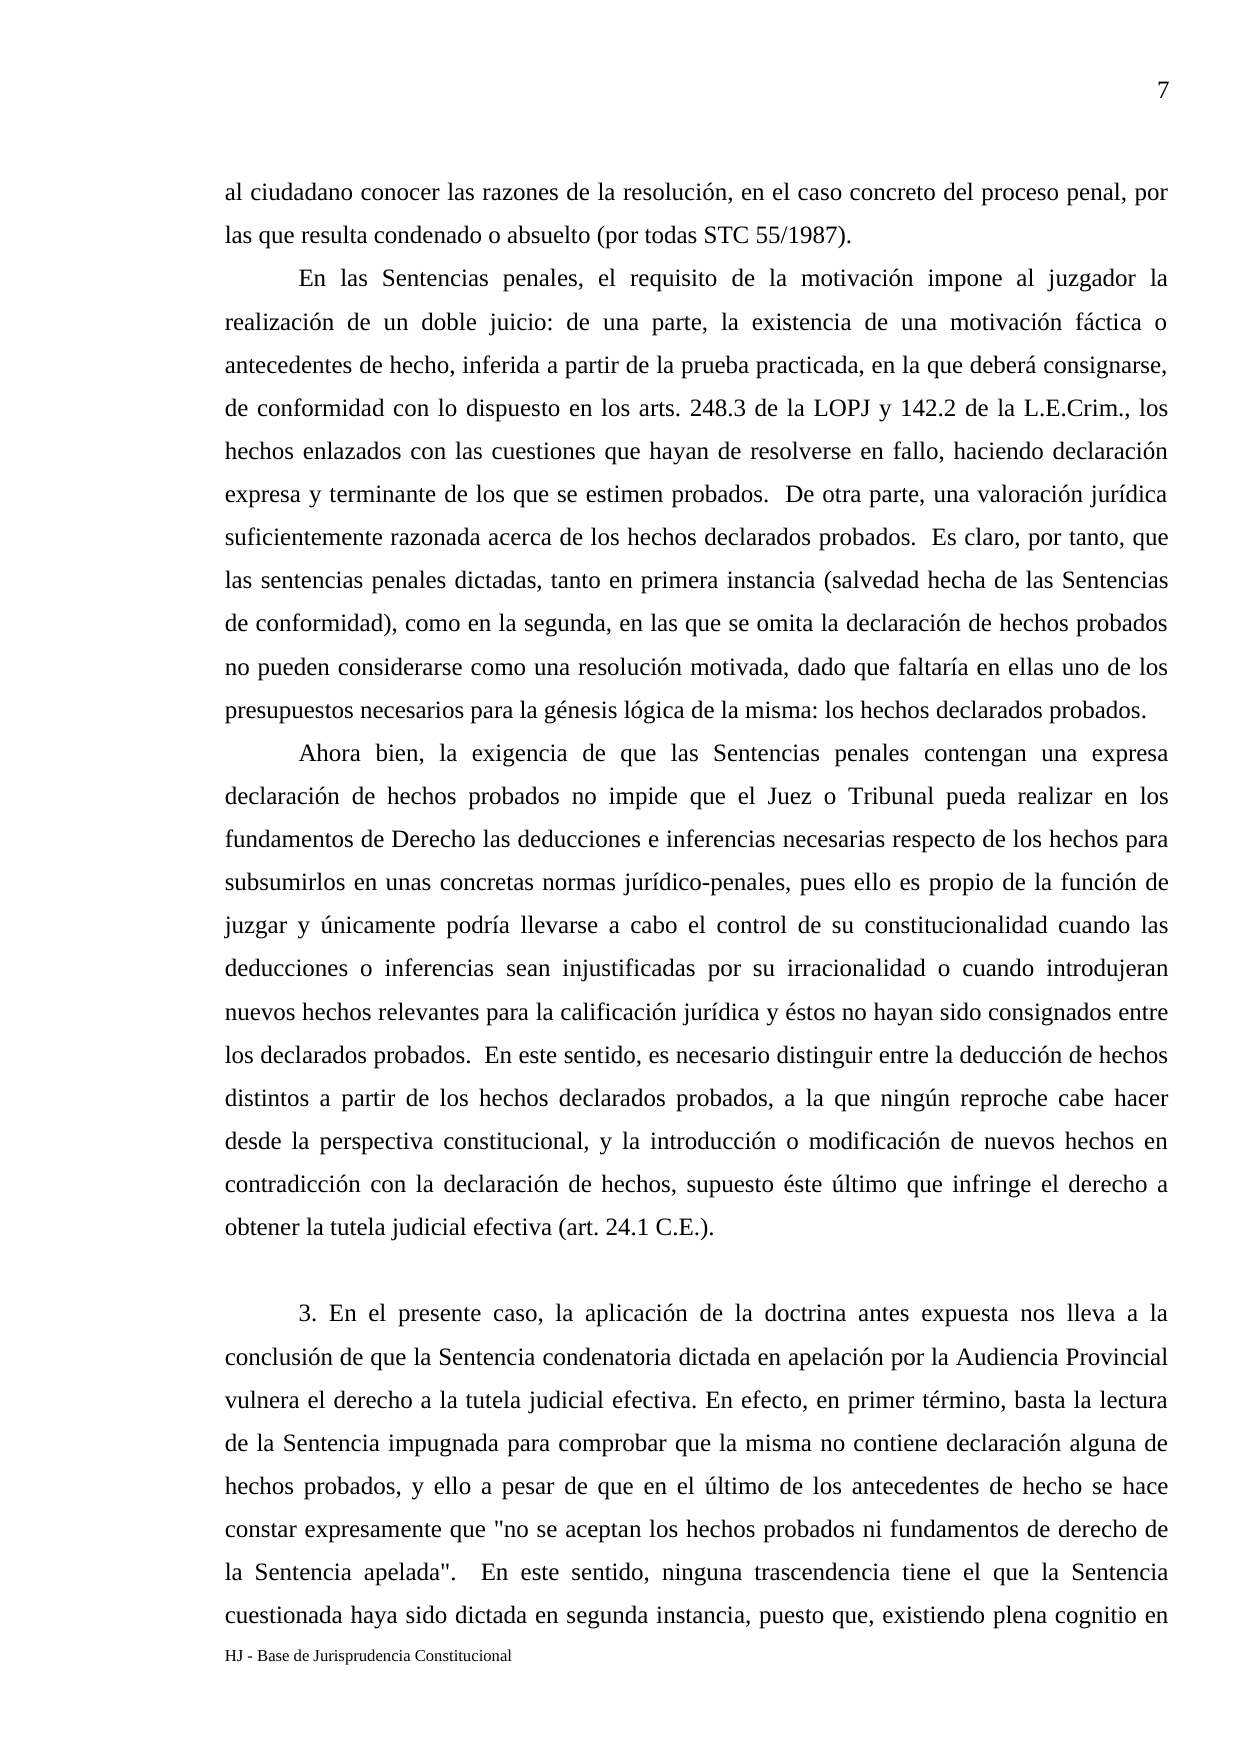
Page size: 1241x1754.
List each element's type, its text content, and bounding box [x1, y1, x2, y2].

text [224, 1298, 1169, 1629]
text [224, 177, 1169, 249]
text En las Sentencias penales, el requisito de la motivación impone al juzgador la realización de un doble juicio: de una parte, la existencia de una motivación fáctica o antecedentes de hecho, inferida a partir de la prueba practicada, en la que deberá consignarse, de conformidad con lo dispuesto en los arts. 248.3 de la LOPJ y 142.2 de la L.E.Crim., los hechos enlazados con las cuestiones que hayan de resolverse en fallo, haciendo declaración expresa y terminante de los que se estimen probados. De otra parte, una valoración jurídica suficientemente razonada acerca de los hechos declarados probados. Es claro, por tanto, que las sentencias penales dictadas, tanto en primera instancia (salvedad hecha de las Sentencias de conformidad), como en la segunda, en las que se omita la declaración de hechos probados no pueden considerarse como una resolución motivada, dado que faltaría en ellas uno de los presupuestos necesarios para la génesis lógica de la misma: los hechos declarados probados. [224, 263, 1169, 723]
text Ahora bien, la exigencia de que las Sentencias penales contengan una expresa declaración de hechos probados no impide que el Juez o Tribunal pueda realizar en los fundamentos de Derecho las deducciones e inferencias necesarias respecto de los hechos para subsumirlos en unas concretas normas jurídico-penales, pues ello es propio de la función de juzgar y únicamente podría llevarse a cabo el control de su constitucionalidad cuando las deducciones o inferencias sean injustificadas por su irracionalidad o cuando introdujeran nuevos hechos relevantes para la calificación jurídica y éstos no hayan sido consignados entre los declarados probados. En este sentido, es necesario distinguir entre la deducción de hechos distintos a partir de los hechos declarados probados, a la que ningún reproche cabe hacer desde la perspectiva constitucional, y la introducción o modificación de nuevos hechos en contradicción con la declaración de hechos, supuesto éste último que infringe el derecho a obtener la tutela judicial efectiva (art. 24.1 C.E.). [224, 738, 1169, 1241]
